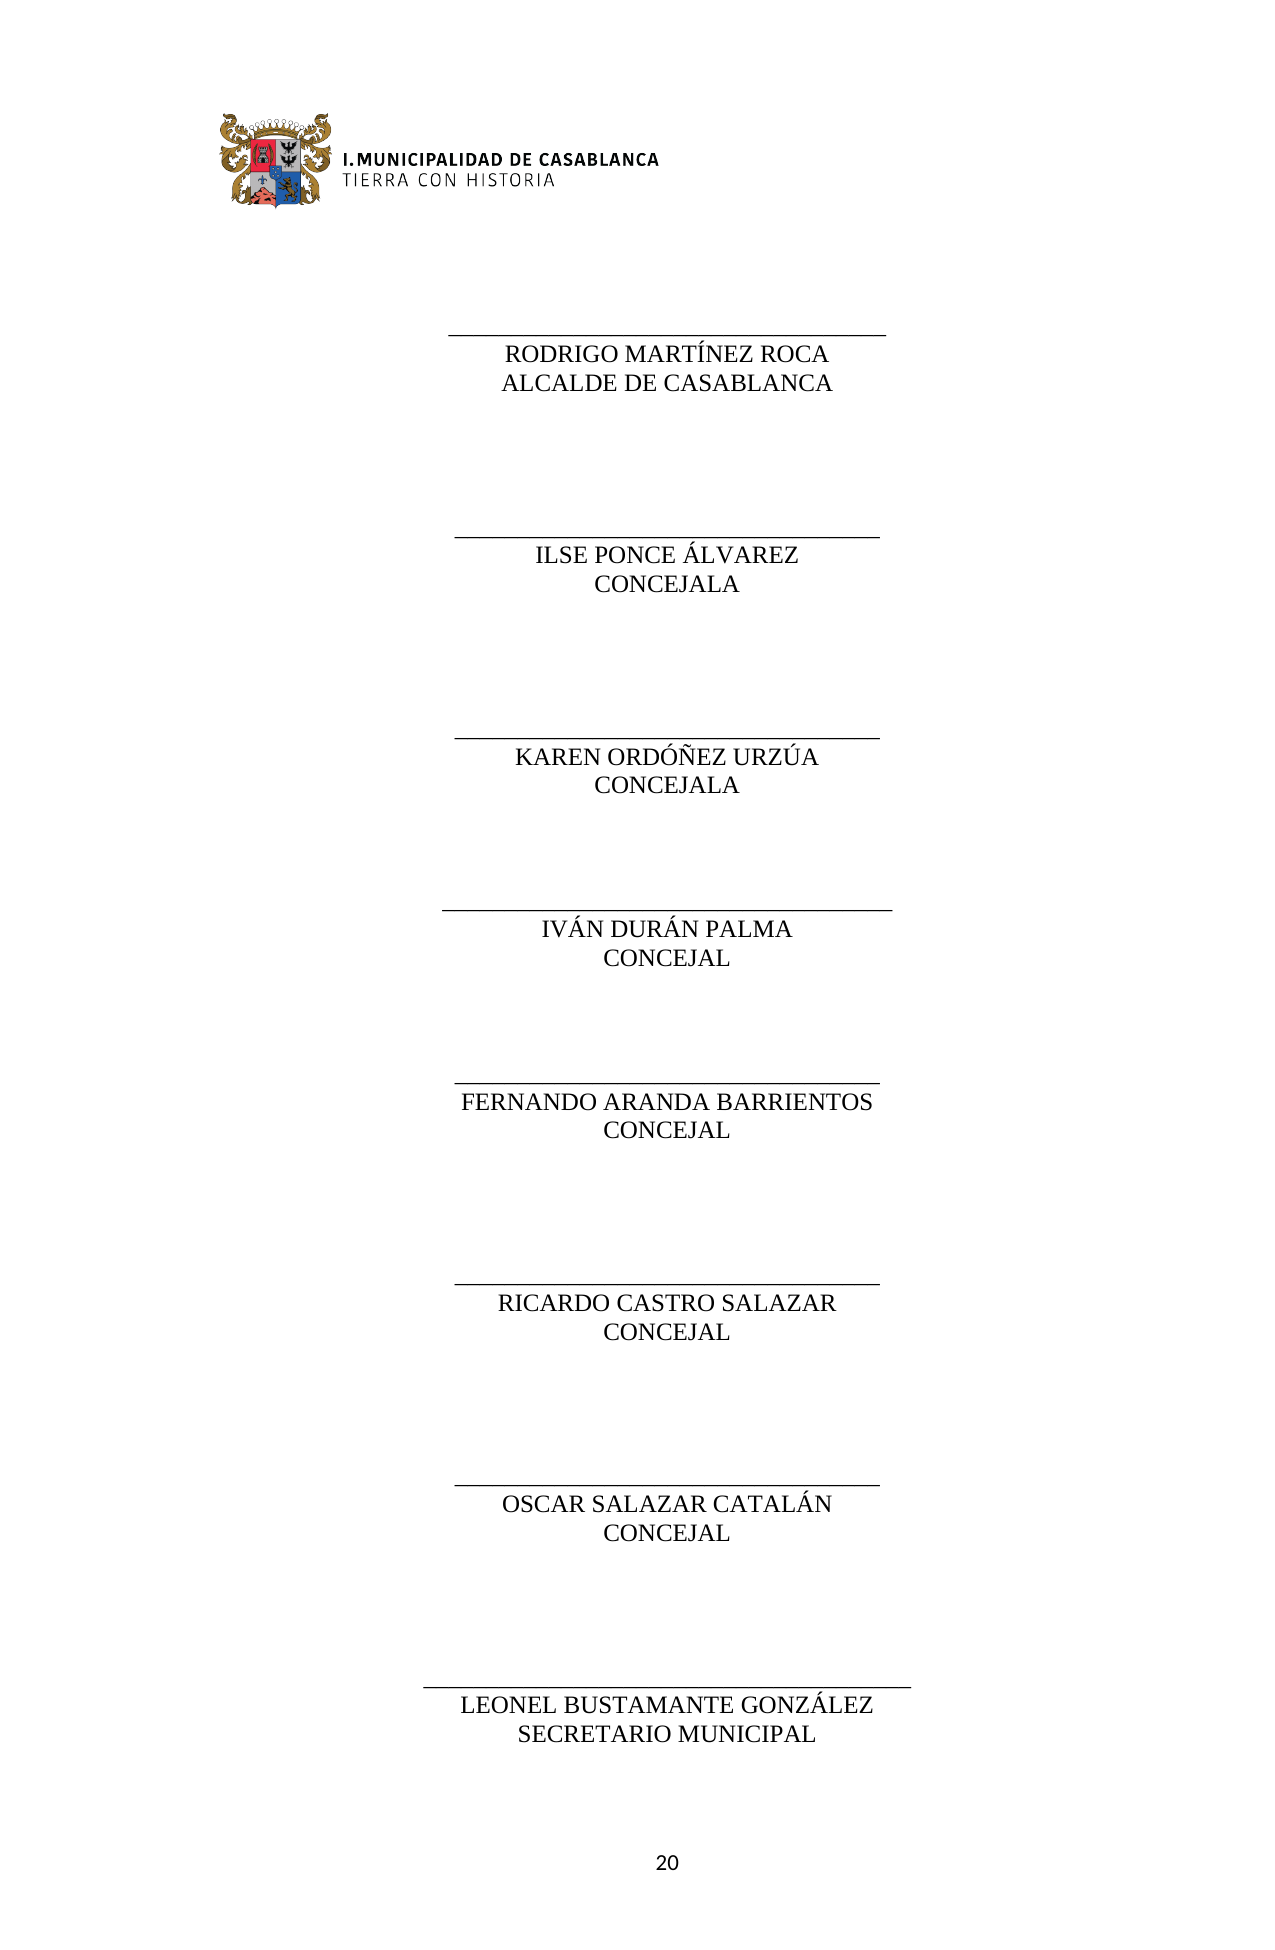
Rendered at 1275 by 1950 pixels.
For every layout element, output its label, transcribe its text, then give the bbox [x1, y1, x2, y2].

text CONCEJALA [207, 770, 1127, 799]
text RICARDO CASTRO SALAZAR [207, 1288, 1127, 1317]
text KAREN ORDÓÑEZ URZÚA [207, 742, 1127, 770]
text __________________________________ [207, 713, 1127, 742]
text LEONEL BUSTAMANTE GONZÁLEZ [207, 1690, 1127, 1719]
text IVÁN DURÁN PALMA [207, 914, 1127, 943]
text __________________________________ [207, 1058, 1127, 1087]
text __________________________________ [207, 1460, 1127, 1489]
text OSCAR SALAZAR CATALÁN [207, 1489, 1127, 1518]
text FERNANDO ARANDA BARRIENTOS [207, 1087, 1127, 1115]
text ALCALDE DE CASABLANCA [207, 368, 1127, 397]
picture [206, 73, 674, 253]
text SECRETARIO MUNICIPAL [207, 1719, 1127, 1748]
text CONCEJALA [207, 569, 1127, 598]
text CONCEJAL [207, 1317, 1127, 1345]
text __________________________________ [207, 512, 1127, 540]
text CONCEJAL [207, 1115, 1127, 1144]
text RODRIGO MARTÍNEZ ROCA [207, 339, 1127, 368]
text __________________________________ [207, 1259, 1127, 1288]
text ___________________________________ [207, 310, 1127, 339]
text _______________________________________ [207, 1662, 1127, 1690]
text CONCEJAL [207, 1518, 1127, 1547]
text CONCEJAL [207, 943, 1127, 972]
text ____________________________________ [207, 885, 1127, 914]
text ILSE PONCE ÁLVAREZ [207, 540, 1127, 569]
